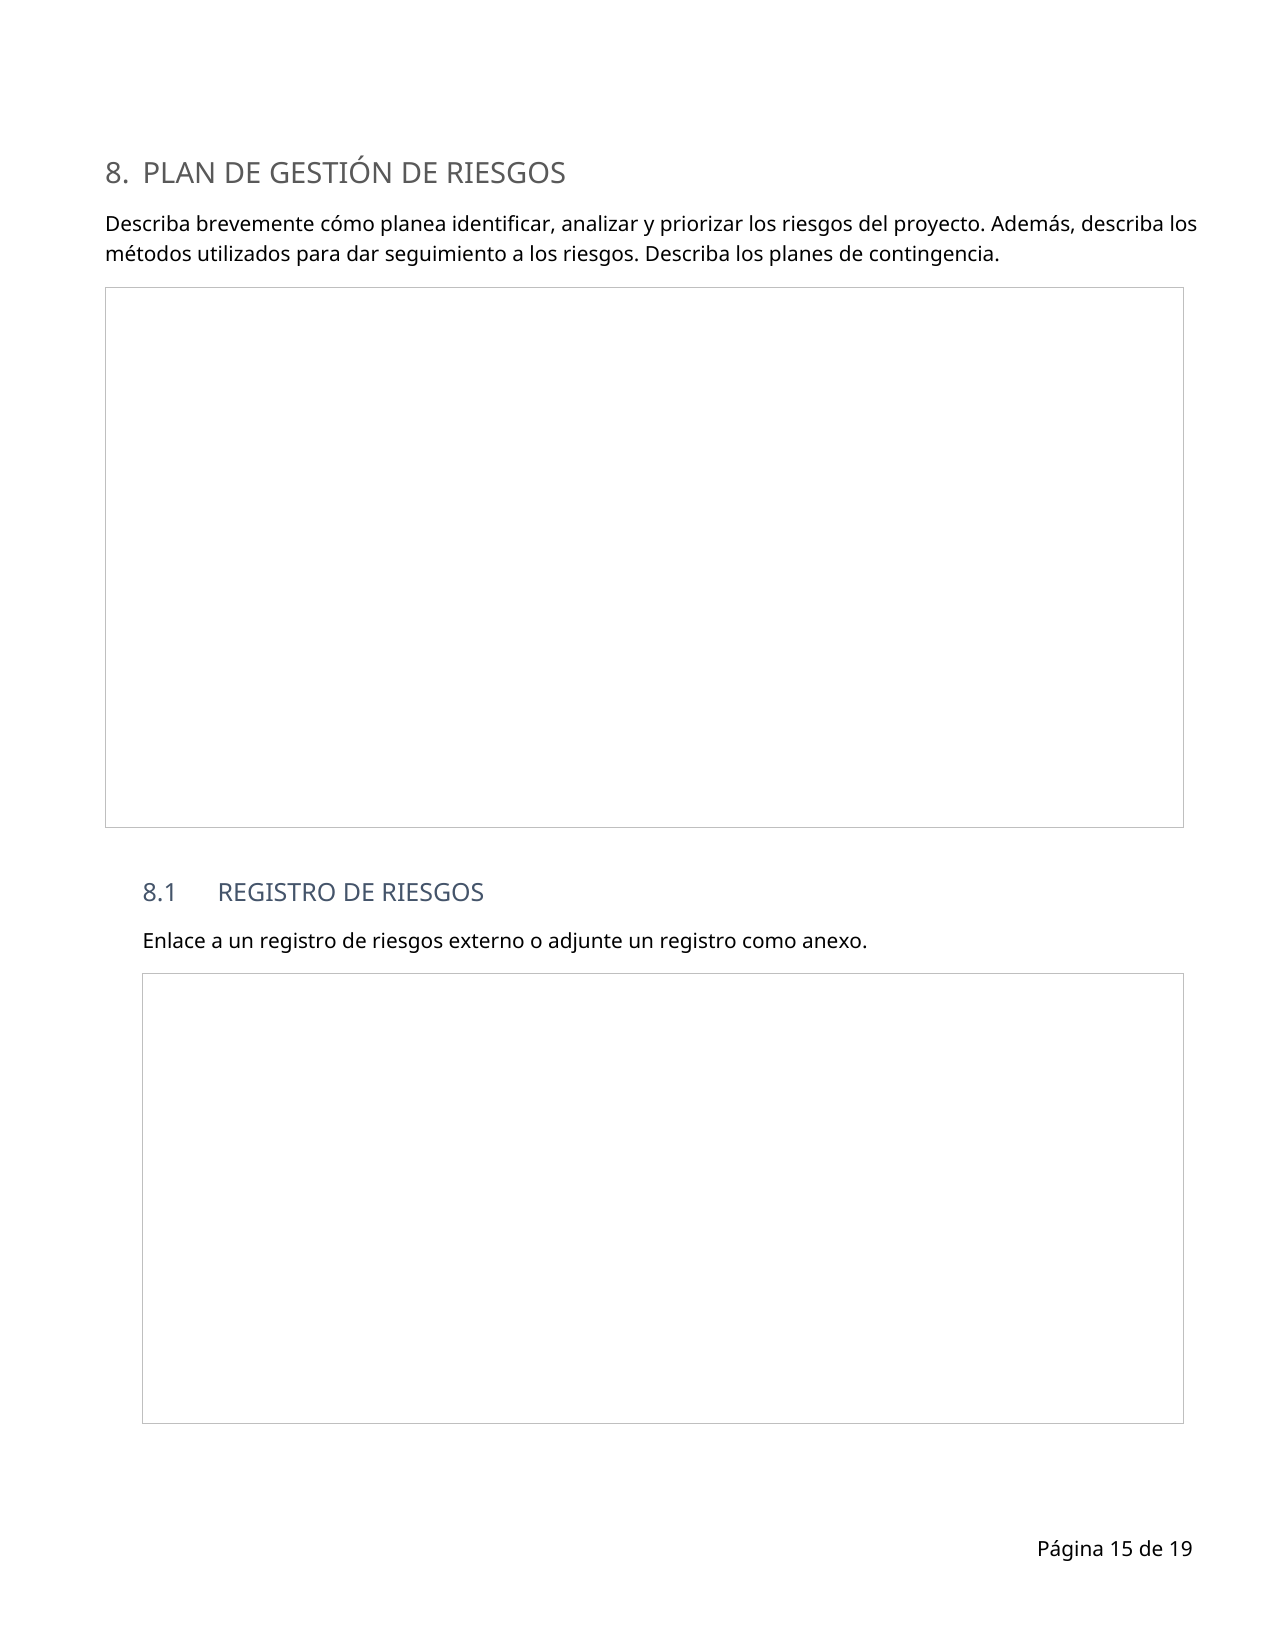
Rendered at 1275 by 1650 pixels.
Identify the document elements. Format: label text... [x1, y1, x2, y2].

subtitle REGISTRO DE RIESGOS [142, 875, 1200, 909]
text Describa brevemente cómo planea identificar, analizar y priorizar los riesgos del proyecto. Además, describa los métodos utilizados para dar seguimiento a los riesgos. Describa los planes de contingencia. [105, 209, 1200, 268]
table_header [106, 288, 1183, 827]
subtitle PLAN DE GESTIÓN DE RIESGOS [105, 152, 1275, 192]
table_header [143, 974, 1183, 1423]
text Enlace a un registro de riesgos externo o adjunte un registro como anexo. [105, 926, 1200, 954]
